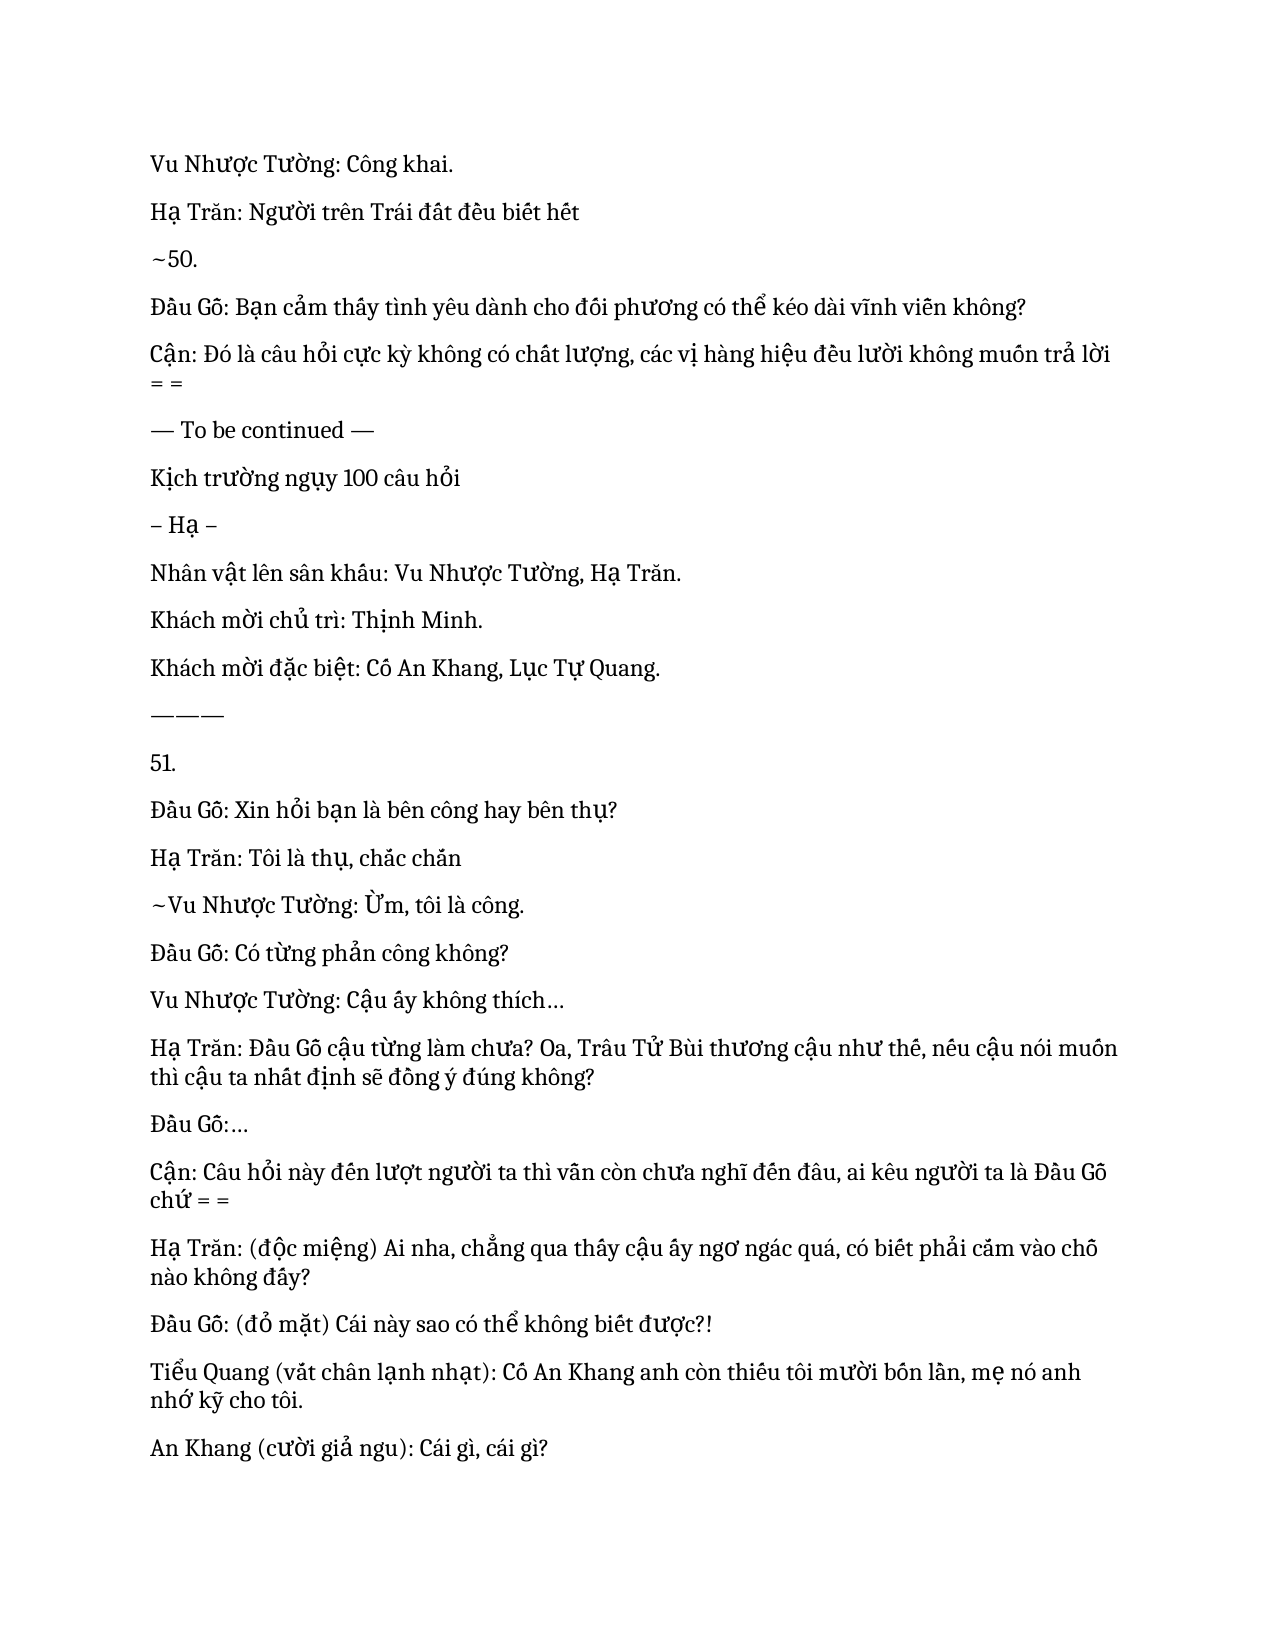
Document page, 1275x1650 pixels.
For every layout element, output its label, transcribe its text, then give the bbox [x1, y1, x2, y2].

text Vu Nhược Tường: Cậu ấy không thích… [150, 986, 1125, 1015]
text ——— [150, 701, 1125, 730]
text Đầu Gỗ: (đỏ mặt) Cái này sao có thể không biết được?! [150, 1310, 1125, 1339]
text Đầu Gỗ: Xin hỏi bạn là bên công hay bên thụ? [150, 796, 1125, 825]
text Hạ Trăn: Tôi là thụ, chắc chắn [150, 844, 1125, 872]
text ~Vu Nhược Tường: Ừm, tôi là công. [150, 891, 1125, 920]
text — To be continued — [150, 416, 1125, 445]
text Đầu Gỗ: Có từng phản công không? [150, 939, 1125, 967]
text Đầu Gỗ:… [150, 1110, 1125, 1139]
text 51. [150, 749, 1125, 777]
text Nhân vật lên sân khấu: Vu Nhược Tường, Hạ Trăn. [150, 559, 1125, 587]
text ~50. [150, 245, 1125, 274]
text Hạ Trăn: Đầu Gỗ cậu từng làm chưa? Oa, Trâu Tử Bùi thương cậu như thế, nếu cậu nói muốn thì cậu ta nhất định sẽ đồng ý đúng không? [150, 1034, 1125, 1091]
text Khách mời chủ trì: Thịnh Minh. [150, 606, 1125, 635]
text Hạ Trăn: Người trên Trái đất đều biết hết [150, 197, 1125, 226]
text – Hạ – [150, 511, 1125, 540]
text Đầu Gỗ: Bạn cảm thấy tình yêu dành cho đối phương có thể kéo dài vĩnh viễn không? [150, 292, 1125, 321]
text Hạ Trăn: (độc miệng) Ai nha, chẳng qua thấy cậu ấy ngơ ngác quá, có biết phải cắm vào chỗ nào không đấy? [150, 1234, 1125, 1291]
text Vu Nhược Tường: Công khai. [150, 150, 1125, 179]
text An Khang (cười giả ngu): Cái gì, cái gì? [150, 1434, 1125, 1462]
text Kịch trường ngụy 100 câu hỏi [150, 464, 1125, 492]
text Cận: Đó là câu hỏi cực kỳ không có chất lượng, các vị hàng hiệu đều lười không muốn trả lời = = [150, 340, 1125, 397]
text Khách mời đặc biệt: Cố An Khang, Lục Tự Quang. [150, 654, 1125, 682]
text Cận: Câu hỏi này đến lượt người ta thì vẫn còn chưa nghĩ đến đâu, ai kêu người ta là Đầu Gỗ chứ = = [150, 1157, 1125, 1215]
text Tiểu Quang (vắt chân lạnh nhạt): Cố An Khang anh còn thiếu tôi mười bốn lần, mẹ nó anh nhớ kỹ cho tôi. [150, 1357, 1125, 1415]
